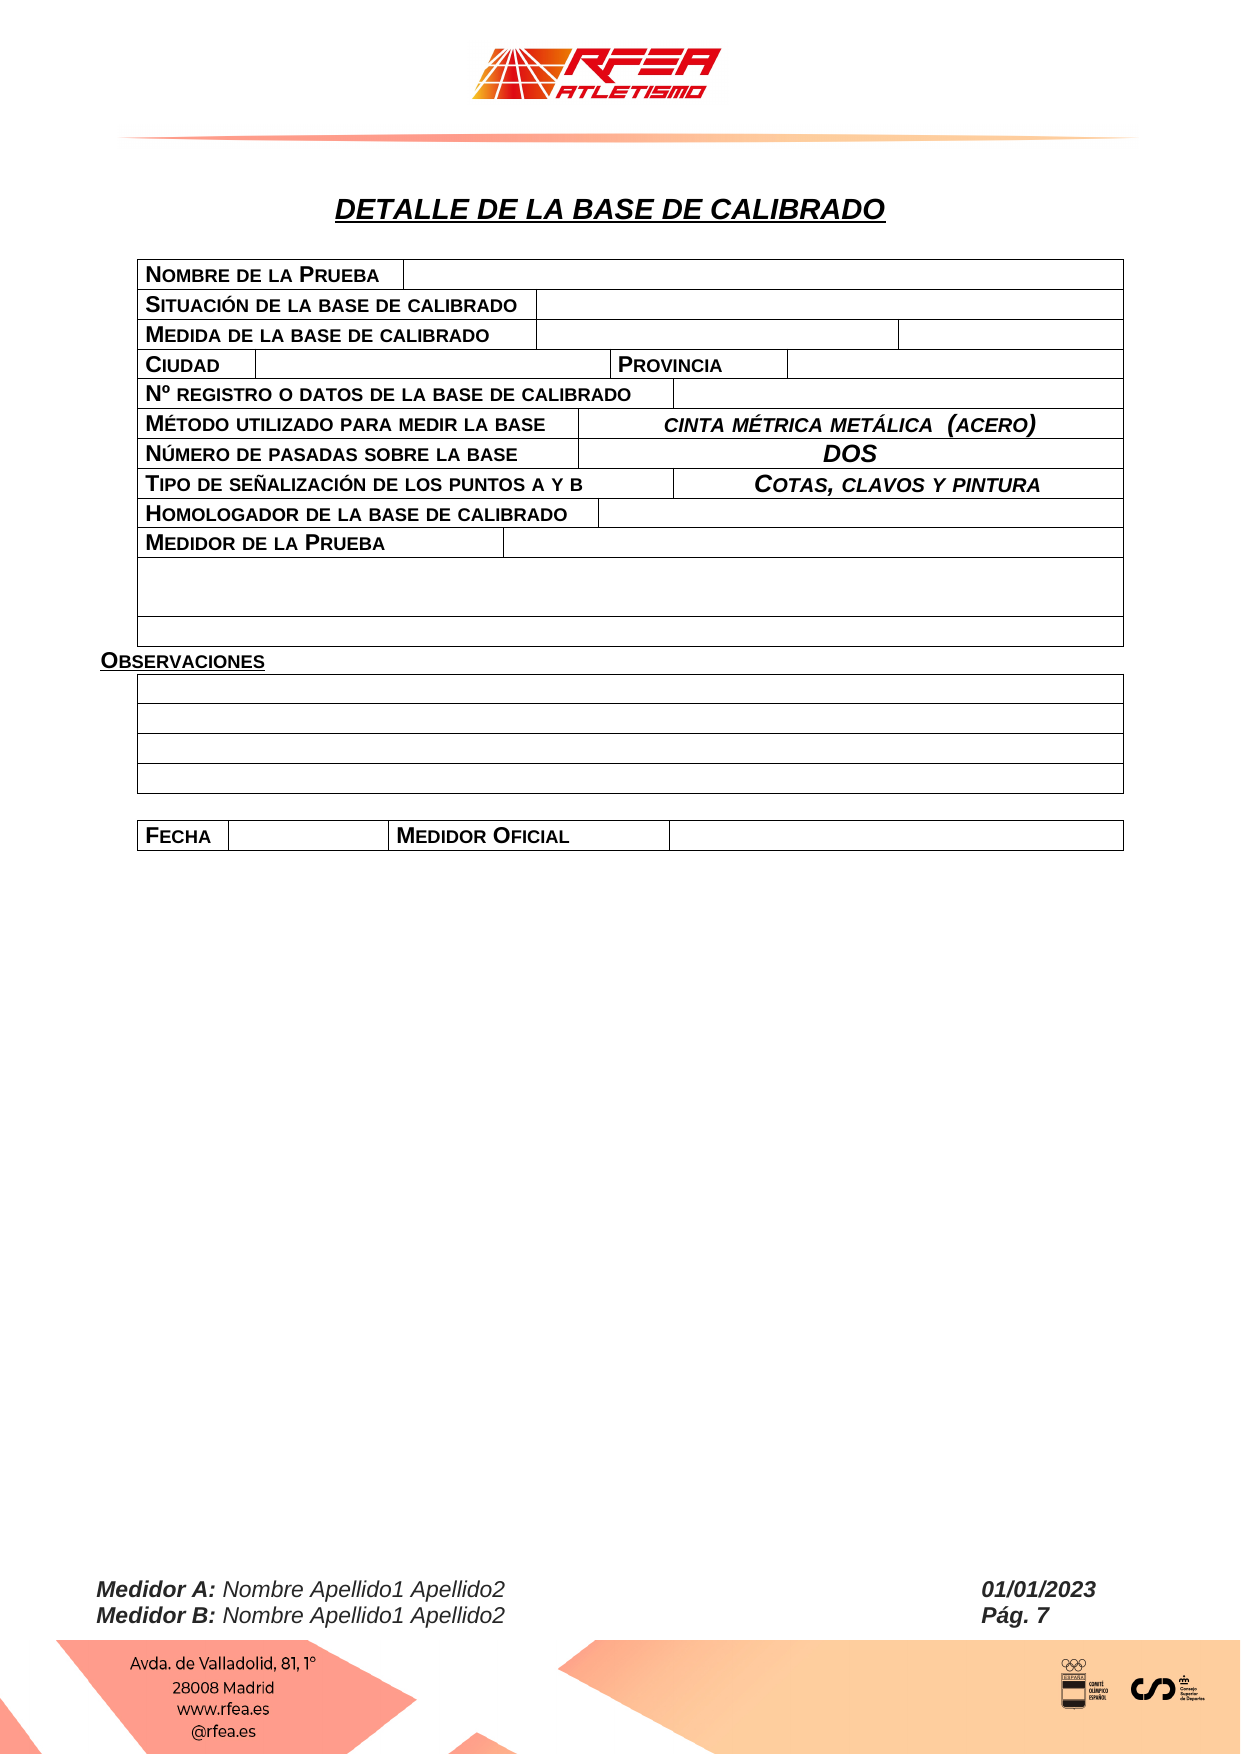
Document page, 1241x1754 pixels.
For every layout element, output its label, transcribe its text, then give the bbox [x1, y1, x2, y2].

table_header [670, 821, 1123, 850]
table_cell [788, 350, 1123, 378]
title DETALLE DE LA BASE DE CALIBRADO [100, 192, 1122, 226]
table_cell [138, 764, 1123, 793]
table_cell Homologador de la base de calibrado [138, 499, 598, 527]
table_cell Ciudad [138, 350, 255, 378]
table_cell Tipo de señalización de los puntos a y b [138, 469, 673, 497]
table_cell Cotas, clavos y pintura [674, 469, 1123, 497]
table_cell [138, 617, 1123, 646]
table_header Nombre de la Prueba [138, 260, 403, 289]
table_cell [504, 528, 1123, 557]
table_cell Provincia [611, 350, 787, 378]
table_cell [138, 704, 1123, 733]
picture [467, 40, 730, 105]
table_cell Medida de la base de calibrado [138, 320, 536, 348]
table_cell [674, 379, 1123, 408]
table_cell Situación de la base de calibrado [138, 290, 536, 319]
table_cell [138, 734, 1123, 763]
table_header Fecha [138, 821, 228, 850]
table_cell [537, 290, 1123, 319]
text Observaciones [100, 647, 1122, 673]
table_header [229, 821, 388, 850]
table_cell Nº registro o datos de la base de calibrado [138, 379, 673, 408]
table_cell [899, 320, 1123, 348]
table_cell cinta métrica metálica (acero) [579, 409, 1123, 438]
table_cell Método utilizado para medir la base [138, 409, 578, 438]
table_header [404, 260, 1123, 289]
picture [0, 1640, 1241, 1754]
table_header Medidor Oficial [389, 821, 669, 850]
table_cell [138, 558, 1123, 616]
table_cell DOS [579, 439, 1123, 468]
table_cell [256, 350, 610, 378]
table_header [138, 675, 1123, 703]
table_cell Medidor de la Prueba [138, 528, 503, 557]
table_cell [599, 499, 1123, 527]
table_cell Número de pasadas sobre la base [138, 439, 578, 468]
picture [117, 124, 1139, 149]
table_cell [537, 320, 898, 348]
